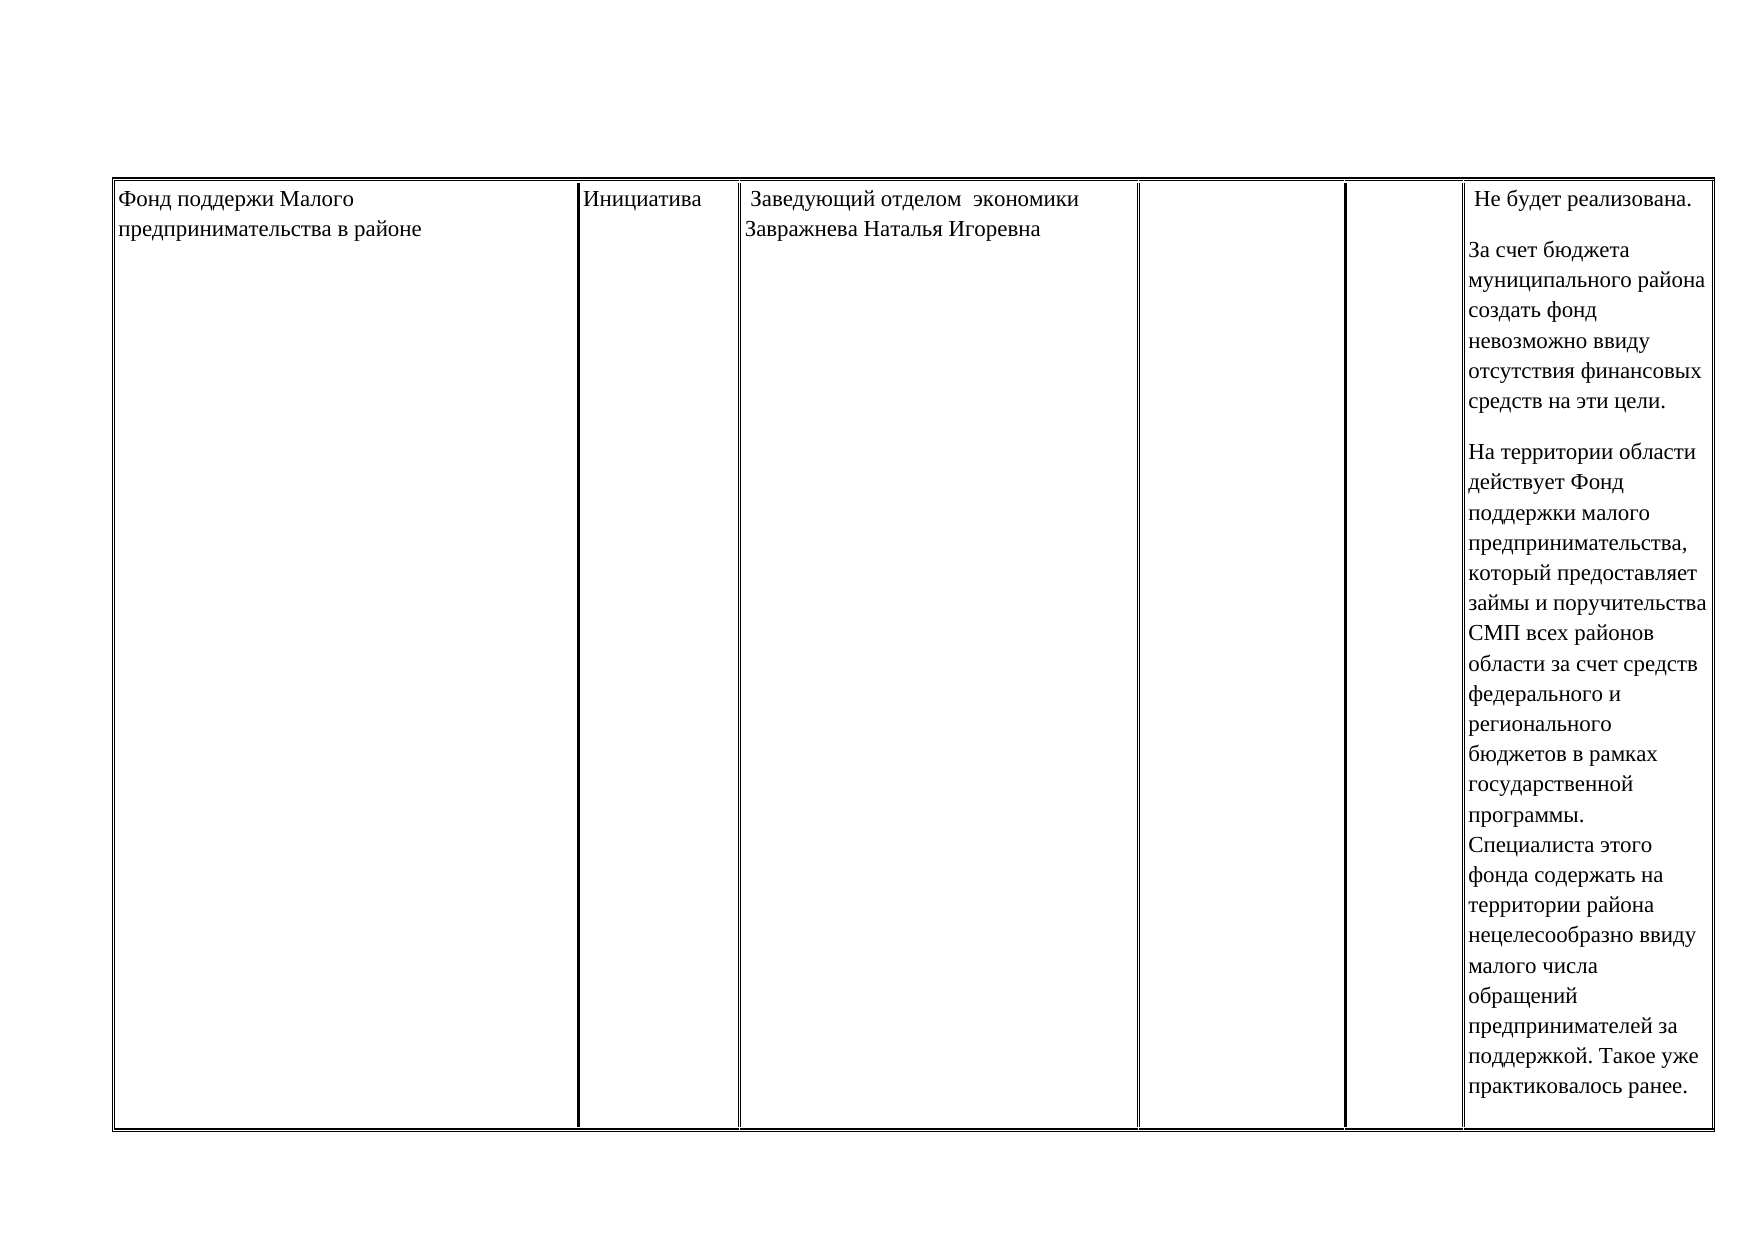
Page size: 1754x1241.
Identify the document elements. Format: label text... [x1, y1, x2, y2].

table_cell Инициатива [578, 181, 740, 1128]
table_cell Фонд поддержи Малого предпринимательства в районе [115, 181, 578, 1128]
table_cell [1345, 181, 1463, 1128]
table_cell Заведующий отделом экономики Завражнева Наталья Игоревна [740, 181, 1138, 1128]
table_cell [1139, 179, 1345, 1128]
table_cell Не будет реализована. За счет бюджета муниципального района создать фонд невозможно ввиду отсутствия финансовых средств на эти цели. На территории области действует Фонд поддержки малого предпринимательства, который предоставляет займы и поручительства СМП всех районов области за счет средств федерального и регионального бюджетов в рамках государственной программы. Специалиста этого фонда содержать на территории района нецелесообразно ввиду малого числа обращений предпринимателей за поддержкой. Такое уже практиковалось ранее. [1464, 181, 1712, 1128]
